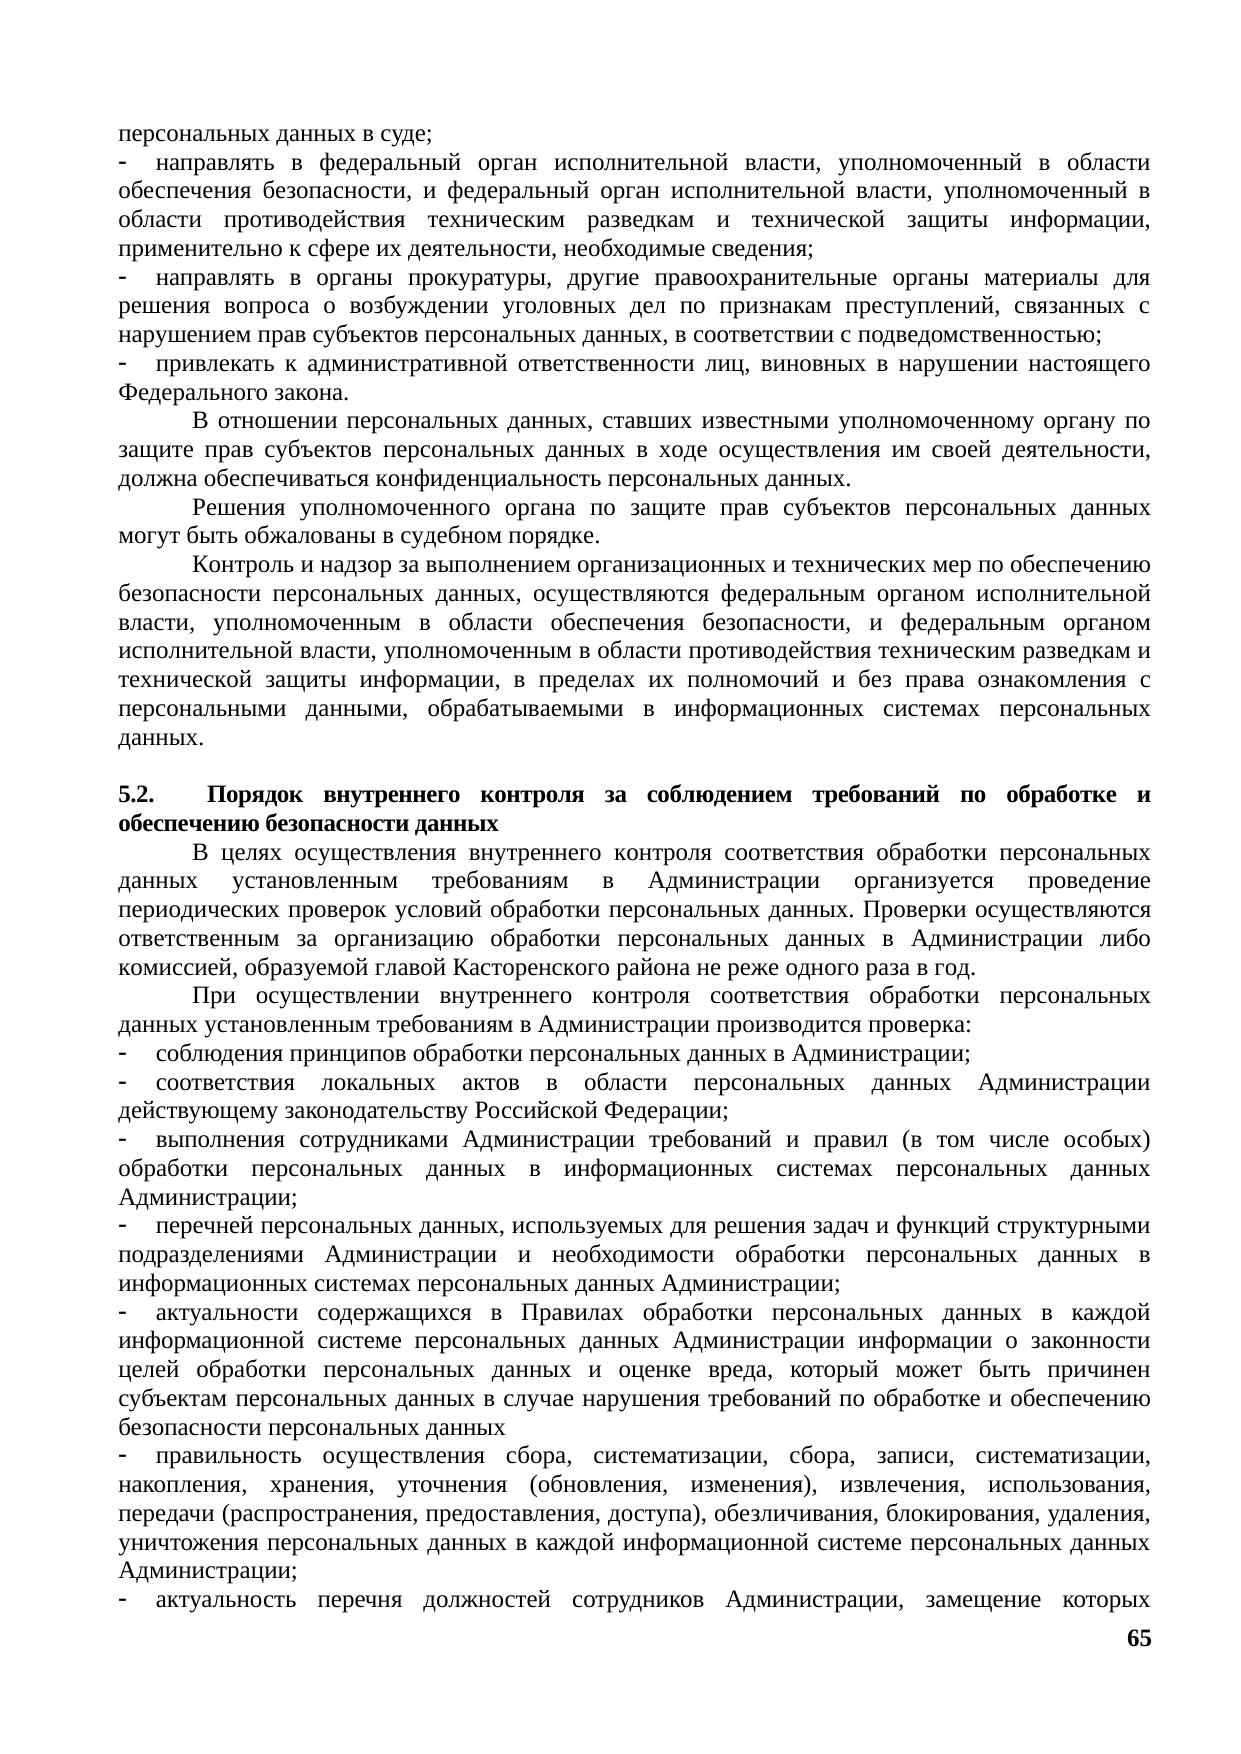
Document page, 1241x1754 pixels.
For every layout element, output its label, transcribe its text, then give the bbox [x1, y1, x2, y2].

list соответствия локальных актов в области персональных данных Администрации действующему законодательству Российской Федерации; [118, 1067, 1152, 1124]
list перечней персональных данных, используемых для решения задач и функций структурными подразделениями Администрации и необходимости обработки персональных данных в информационных системах персональных данных Администрации; [118, 1211, 1152, 1297]
list направлять в федеральный орган исполнительной власти, уполномоченный в области обеспечения безопасности, и федеральный орган исполнительной власти, уполномоченный в области противодействия техническим разведкам и технической защиты информации, применительно к сфере их деятельности, необходимые сведения; [118, 147, 1152, 262]
text Решения уполномоченного органа по защите прав субъектов персональных данных могут быть обжалованы в судебном порядке. [118, 492, 1152, 549]
list привлекать к административной ответственности лиц, виновных в нарушении настоящего Федерального закона. [118, 348, 1152, 406]
list Порядок внутреннего контроля за соблюдением требований по обработке и обеспечению безопасности данных [118, 779, 1152, 837]
list правильность осуществления сбора, систематизации, сбора, записи, систематизации, накопления, хранения, уточнения (обновления, изменения), извлечения, использования, передачи (распространения, предоставления, доступа), обезличивания, блокирования, удаления, уничтожения персональных данных в каждой информационной системе персональных данных Администрации; [118, 1441, 1152, 1584]
list актуальности содержащихся в Правилах обработки персональных данных в каждой информационной системе персональных данных Администрации информации о законности целей обработки персональных данных и оценке вреда, который может быть причинен субъектам персональных данных в случае нарушения требований по обработке и обеспечению безопасности персональных данных [118, 1297, 1152, 1441]
list выполнения сотрудниками Администрации требований и правил (в том числе особых) обработки персональных данных в информационных системах персональных данных Администрации; [118, 1124, 1152, 1211]
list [118, 118, 1152, 147]
text В отношении персональных данных, ставших известными уполномоченному органу по защите прав субъектов персональных данных в ходе осуществления им своей деятельности, должна обеспечиваться конфиденциальность персональных данных. [118, 406, 1152, 492]
list соблюдения принципов обработки персональных данных в Администрации; [118, 1038, 1152, 1067]
list направлять в органы прокуратуры, другие правоохранительные органы материалы для решения вопроса о возбуждении уголовных дел по признакам преступлений, связанных с нарушением прав субъектов персональных данных, в соответствии с подведомственностью; [118, 262, 1152, 348]
text При осуществлении внутреннего контроля соответствия обработки персональных данных установленным требованиям в Администрации производится проверка: [118, 981, 1152, 1038]
text Контроль и надзор за выполнением организационных и технических мер по обеспечению безопасности персональных данных, осуществляются федеральным органом исполнительной власти, уполномоченным в области обеспечения безопасности, и федеральным органом исполнительной власти, уполномоченным в области противодействия техническим разведкам и технической защиты информации, в пределах их полномочий и без права ознакомления с персональными данными, обрабатываемыми в информационных системах персональных данных. [118, 549, 1152, 751]
text В целях осуществления внутреннего контроля соответствия обработки персональных данных установленным требованиям в Администрации организуется проведение периодических проверок условий обработки персональных данных. Проверки осуществляются ответственным за организацию обработки персональных данных в Администрации либо комиссией, образуемой главой Касторенского района не реже одного раза в год. [118, 837, 1152, 981]
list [118, 1584, 1152, 1613]
